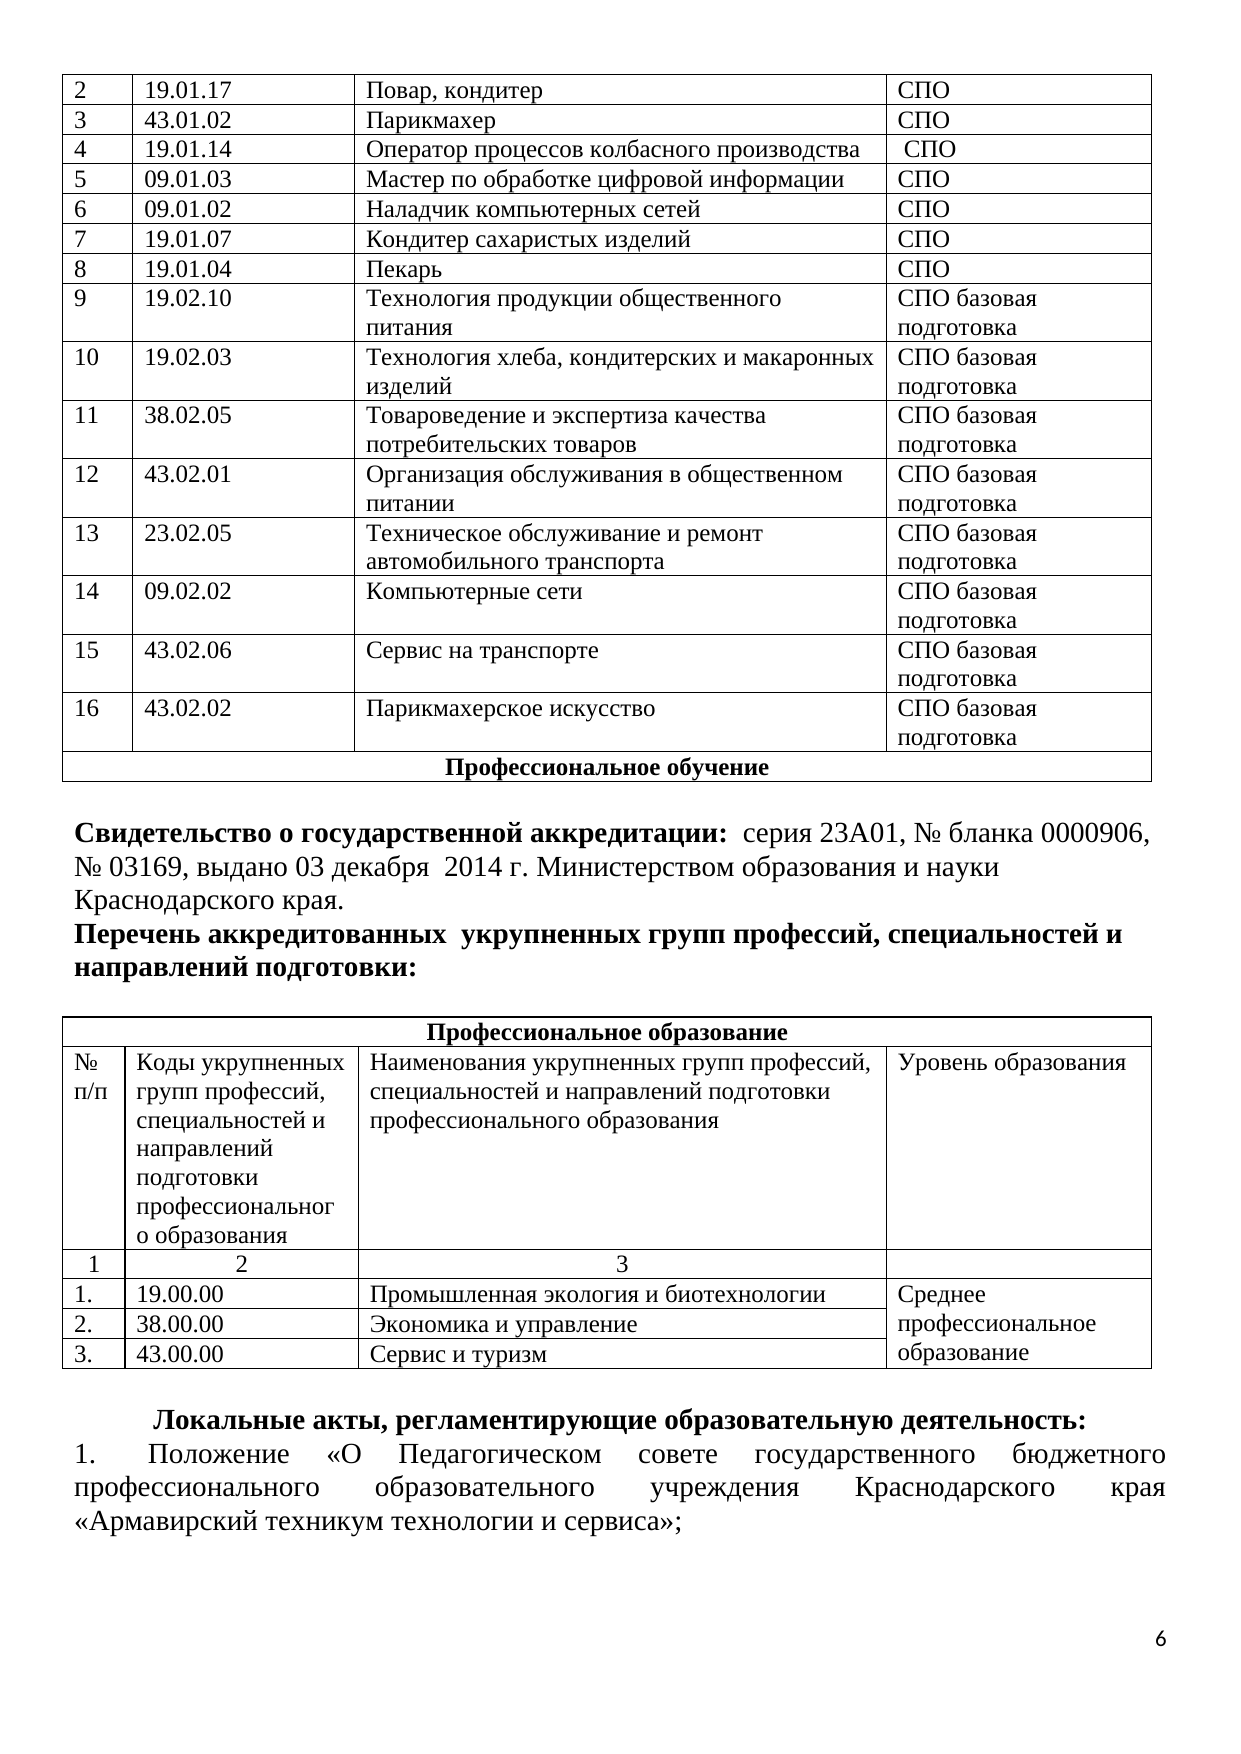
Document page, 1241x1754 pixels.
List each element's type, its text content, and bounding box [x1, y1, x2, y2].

table_cell СПО [887, 254, 1151, 282]
table_cell 3 [359, 1250, 886, 1278]
table_cell 7 [63, 224, 132, 253]
table_cell Пекарь [355, 254, 886, 282]
table_cell 14 [63, 576, 132, 634]
table_cell Профессиональное обучение [63, 752, 1151, 781]
table_cell 19.02.03 [133, 342, 354, 399]
table_cell 1 [63, 1250, 124, 1278]
table_cell СПО [887, 164, 1151, 193]
table_cell Товароведение и экспертиза качества потребительских товаров [355, 401, 886, 458]
table_cell СПО [887, 75, 1151, 104]
table_cell СПО [887, 194, 1151, 223]
table_cell Промышленная экология и биотехнологии [359, 1279, 886, 1308]
table_cell 19.01.17 [133, 75, 354, 104]
table_cell 1. [63, 1279, 124, 1308]
table_cell Техническое обслуживание и ремонт автомобильного транспорта [355, 518, 886, 575]
table_cell 15 [63, 635, 132, 692]
table_cell 09.01.03 [133, 164, 354, 193]
table_cell Парикмахер [355, 105, 886, 133]
table_cell 19.01.04 [133, 254, 354, 282]
table_cell 13 [63, 518, 132, 575]
table_cell СПО [887, 224, 1151, 253]
table_cell СПО базовая подготовка [887, 459, 1151, 517]
table_cell Парикмахерское искусство [355, 693, 886, 751]
table_cell 43.00.00 [126, 1339, 358, 1368]
list Положение «О Педагогическом совете государственного бюджетного профессионального образовательного учреждения Краснодарского края «Армавирский техникум технологии и сервиса»; [74, 1436, 1167, 1536]
table_cell 3. [63, 1339, 124, 1368]
table_cell 16 [63, 693, 132, 751]
table_cell Уровень образования [887, 1047, 1151, 1248]
table_cell Наименования укрупненных групп профессий, специальностей и направлений подготовки профессионального образования [359, 1047, 886, 1248]
table_cell Наладчик компьютерных сетей [355, 194, 886, 223]
table_cell 4 [63, 135, 132, 163]
text Свидетельство о государственной аккредитации: серия 23А01, № бланка 0000906, № 03169, выдано 03 декабря 2014 г. Министерством образования и науки Краснодарского края. [74, 815, 1167, 916]
table_cell Повар, кондитер [355, 75, 886, 104]
text Перечень аккредитованных укрупненных групп профессий, специальностей и направлений подготовки: [74, 916, 1167, 983]
table_cell Сервис на транспорте [355, 635, 886, 692]
table_cell СПО базовая подготовка [887, 576, 1151, 634]
text Локальные акты, регламентирующие образовательную деятельность: [74, 1402, 1167, 1436]
table_cell 38.02.05 [133, 401, 354, 458]
table_cell 8 [63, 254, 132, 282]
table_cell Технология продукции общественного питания [355, 284, 886, 341]
table_cell № п/п [63, 1047, 124, 1248]
table_cell 12 [63, 459, 132, 517]
table_cell [887, 1250, 1151, 1278]
table_cell 38.00.00 [126, 1309, 358, 1338]
table_cell СПО [887, 135, 1151, 163]
table_cell Экономика и управление [359, 1309, 886, 1338]
table_cell 2. [63, 1309, 124, 1338]
table_cell СПО базовая подготовка [887, 401, 1151, 458]
table_cell Оператор процессов колбасного производства [355, 135, 886, 163]
table_cell 19.00.00 [126, 1279, 358, 1308]
table_cell СПО базовая подготовка [887, 284, 1151, 341]
table_cell СПО [887, 105, 1151, 133]
table_cell 09.01.02 [133, 194, 354, 223]
table_cell 43.01.02 [133, 105, 354, 133]
table_cell Мастер по обработке цифровой информации [355, 164, 886, 193]
table_cell 43.02.06 [133, 635, 354, 692]
table_cell Технология хлеба, кондитерских и макаронных изделий [355, 342, 886, 399]
table_cell Сервис и туризм [359, 1339, 886, 1368]
table_cell 43.02.02 [133, 693, 354, 751]
table_cell 09.02.02 [133, 576, 354, 634]
table_cell Компьютерные сети [355, 576, 886, 634]
table_cell 6 [63, 194, 132, 223]
table_cell Организация обслуживания в общественном питании [355, 459, 886, 517]
table_cell 5 [63, 164, 132, 193]
table_cell Среднее профессиональное образование [887, 1279, 1151, 1368]
table_cell 2 [63, 75, 132, 104]
table_cell СПО базовая подготовка [887, 693, 1151, 751]
table_cell 43.02.01 [133, 459, 354, 517]
table_header Профессиональное образование [63, 1018, 1151, 1046]
table_cell 19.01.14 [133, 135, 354, 163]
table_cell 3 [63, 105, 132, 133]
table_cell 9 [63, 284, 132, 341]
table_cell 10 [63, 342, 132, 399]
table_cell 2 [126, 1250, 358, 1278]
table_cell 19.02.10 [133, 284, 354, 341]
table_cell Коды укрупненных групп профессий, специальностей и направлений подготовки профессионального образования [126, 1047, 358, 1248]
table_cell СПО базовая подготовка [887, 518, 1151, 575]
table_cell 23.02.05 [133, 518, 354, 575]
table_cell СПО базовая подготовка [887, 635, 1151, 692]
table_cell 19.01.07 [133, 224, 354, 253]
table_cell СПО базовая подготовка [887, 342, 1151, 399]
table_cell 11 [63, 401, 132, 458]
table_cell Кондитер сахаристых изделий [355, 224, 886, 253]
